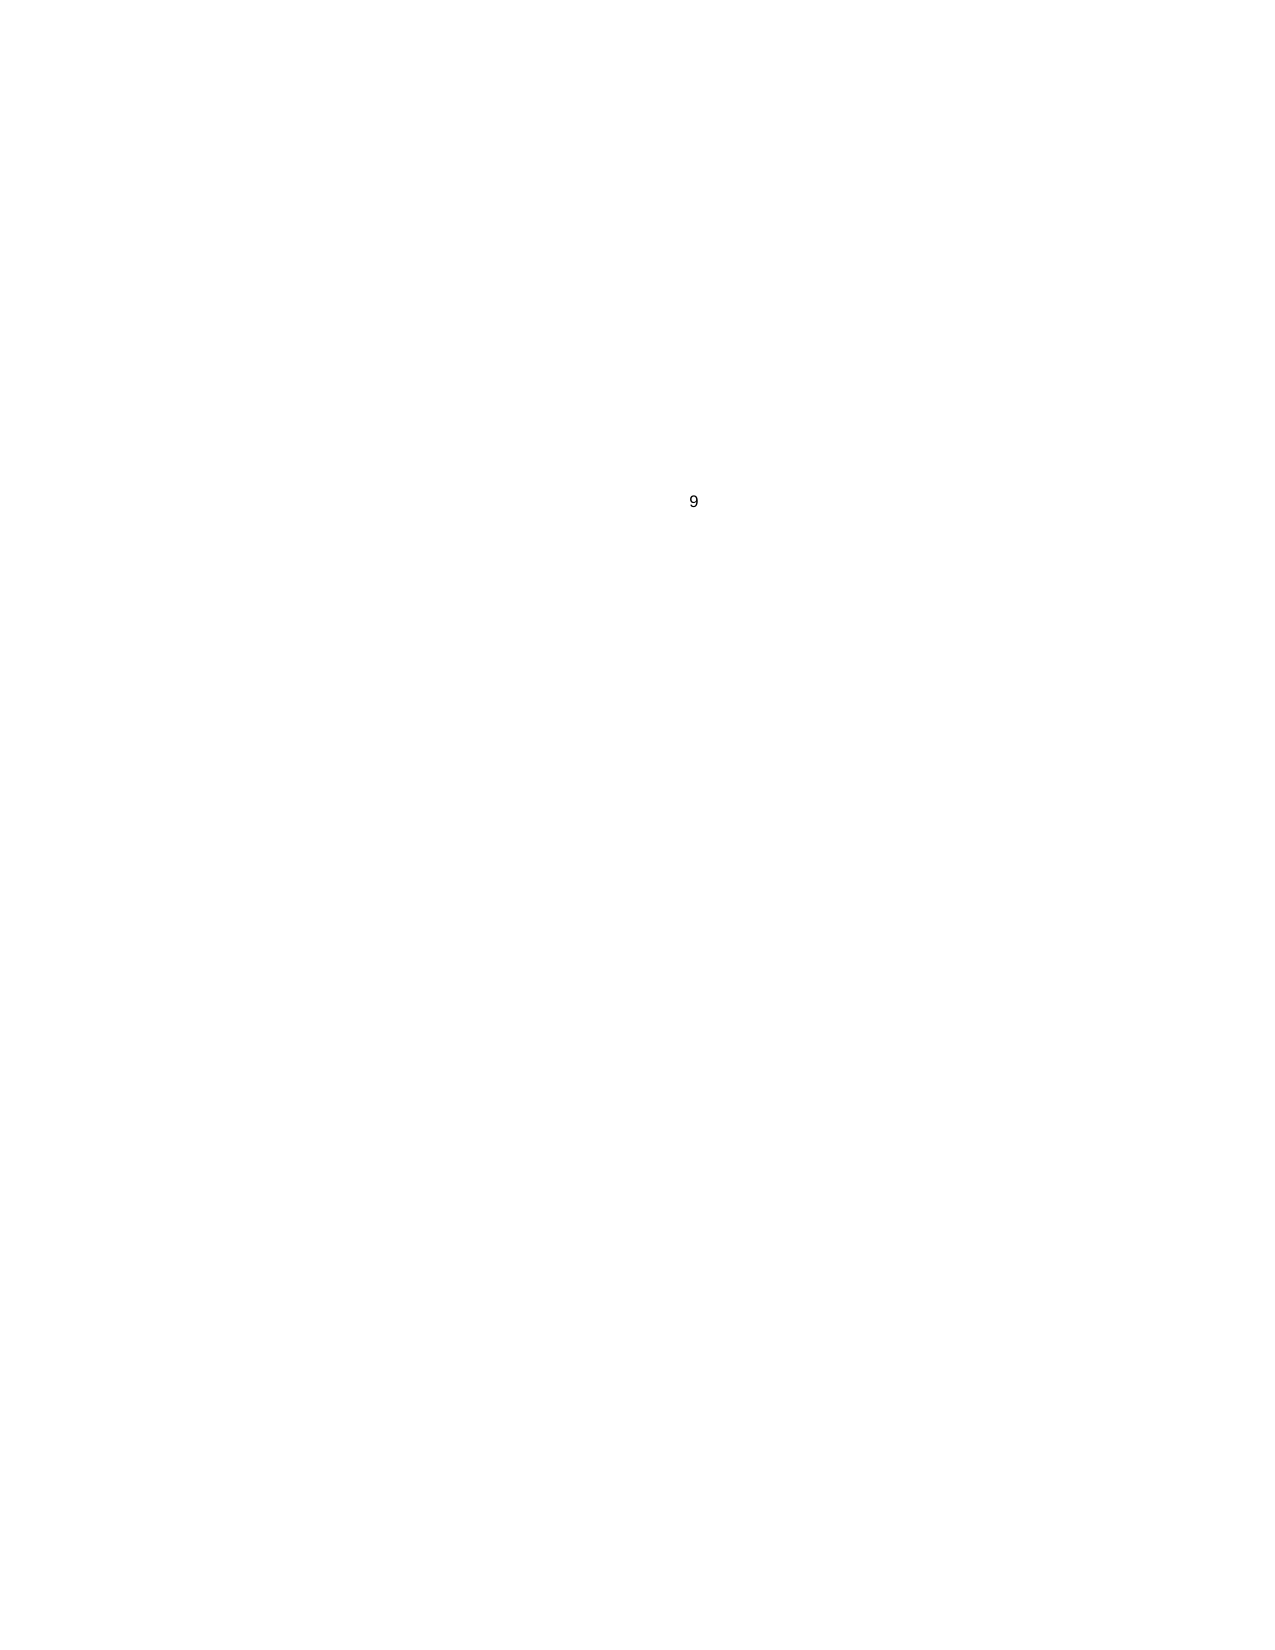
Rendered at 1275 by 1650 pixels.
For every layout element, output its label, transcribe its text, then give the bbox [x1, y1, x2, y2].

list 9 [262, 491, 1125, 511]
